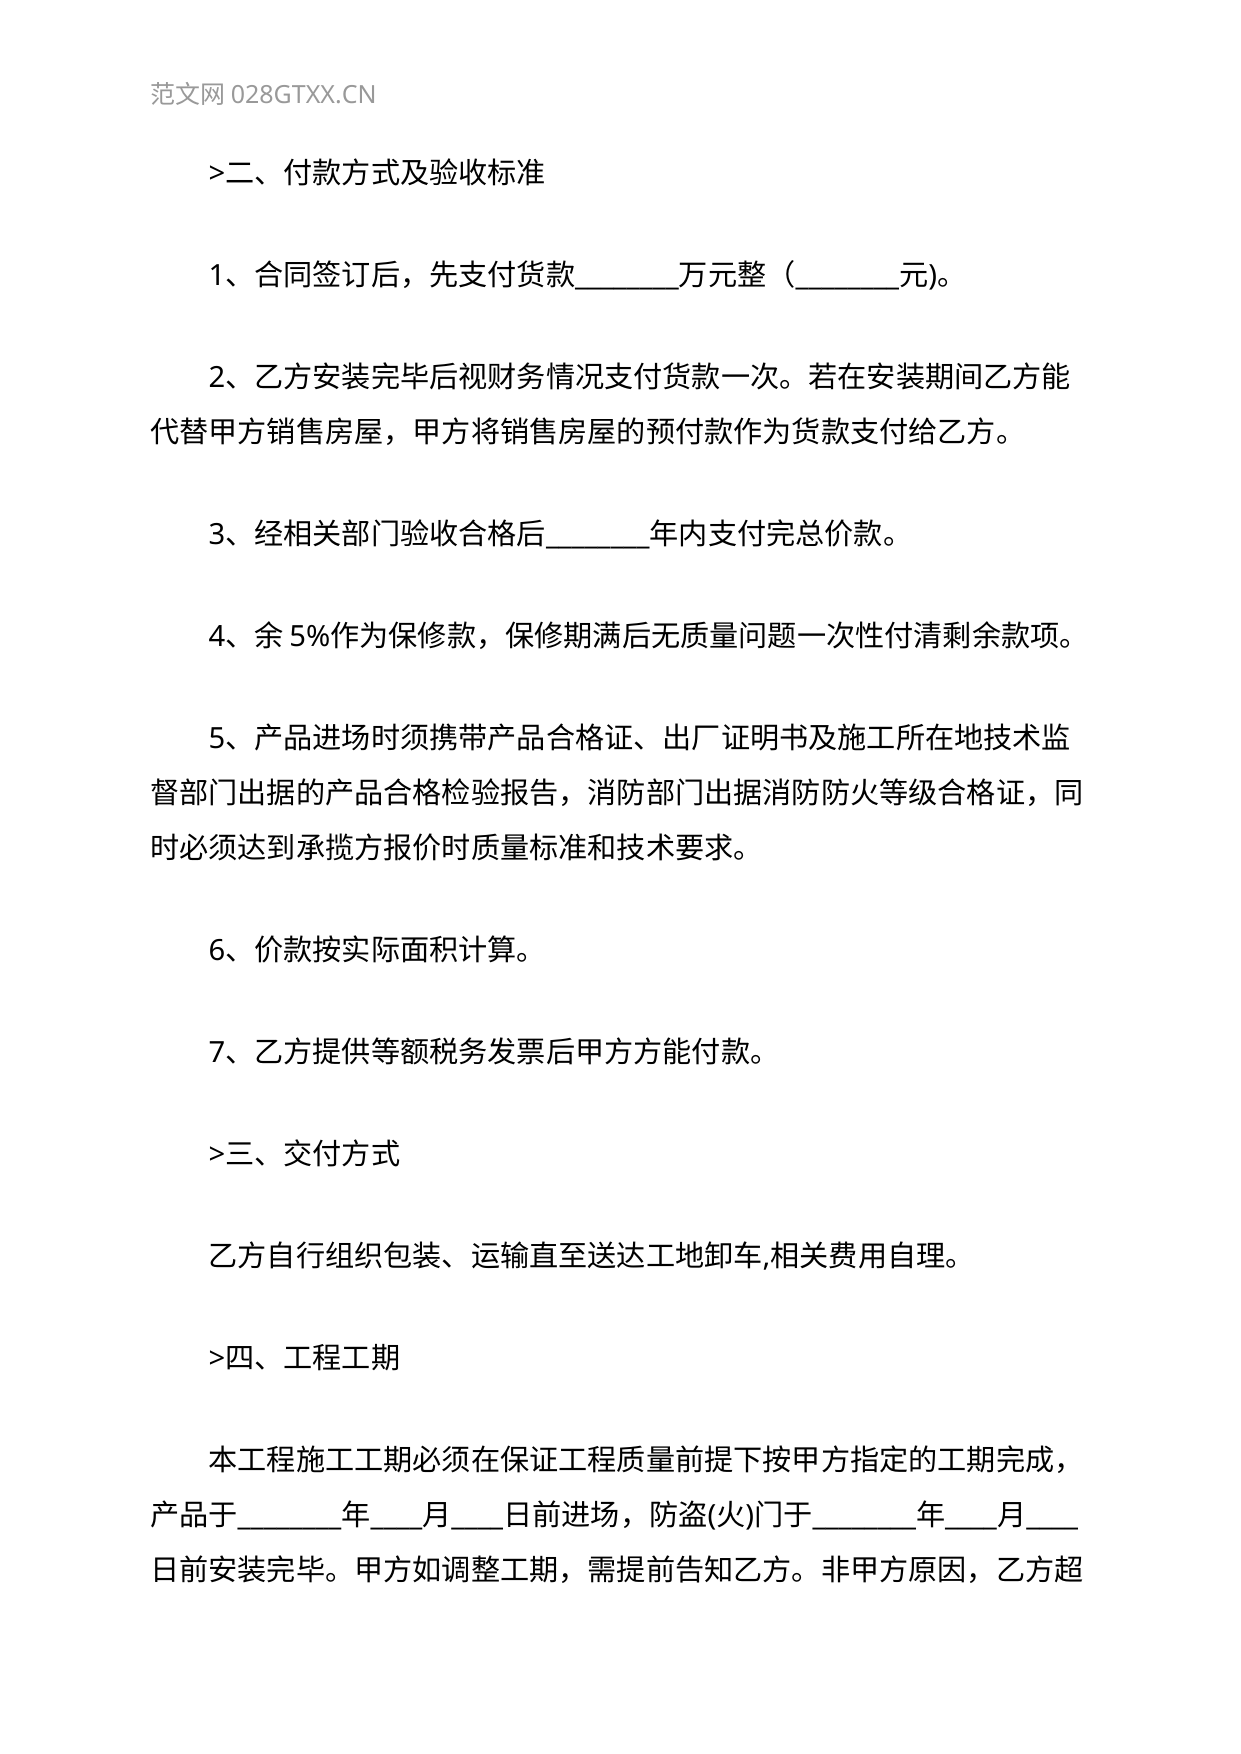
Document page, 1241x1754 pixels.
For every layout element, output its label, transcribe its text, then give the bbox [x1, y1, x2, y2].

text >四、工程工期 [150, 1334, 1090, 1377]
text 2、乙方安装完毕后视财务情况支付货款一次。若在安装期间乙方能代替甲方销售房屋，甲方将销售房屋的预付款作为货款支付给乙方。 [150, 354, 1090, 451]
text 6、价款按实际面积计算。 [150, 926, 1090, 969]
text >三、交付方式 [150, 1130, 1090, 1173]
text >二、付款方式及验收标准 [150, 150, 1090, 192]
text 3、经相关部门验收合格后________年内支付完总价款。 [150, 511, 1090, 553]
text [150, 1436, 1090, 1588]
text 4、余5%作为保修款，保修期满后无质量问题一次性付清剩余款项。 [150, 613, 1090, 655]
text 1、合同签订后，先支付货款________万元整（________元)。 [150, 252, 1090, 294]
text 乙方自行组织包装、运输直至送达工地卸车,相关费用自理。 [150, 1232, 1090, 1275]
text 5、产品进场时须携带产品合格证、出厂证明书及施工所在地技术监督部门出据的产品合格检验报告，消防部门出据消防防火等级合格证，同时必须达到承揽方报价时质量标准和技术要求。 [150, 715, 1090, 867]
text 7、乙方提供等额税务发票后甲方方能付款。 [150, 1028, 1090, 1071]
